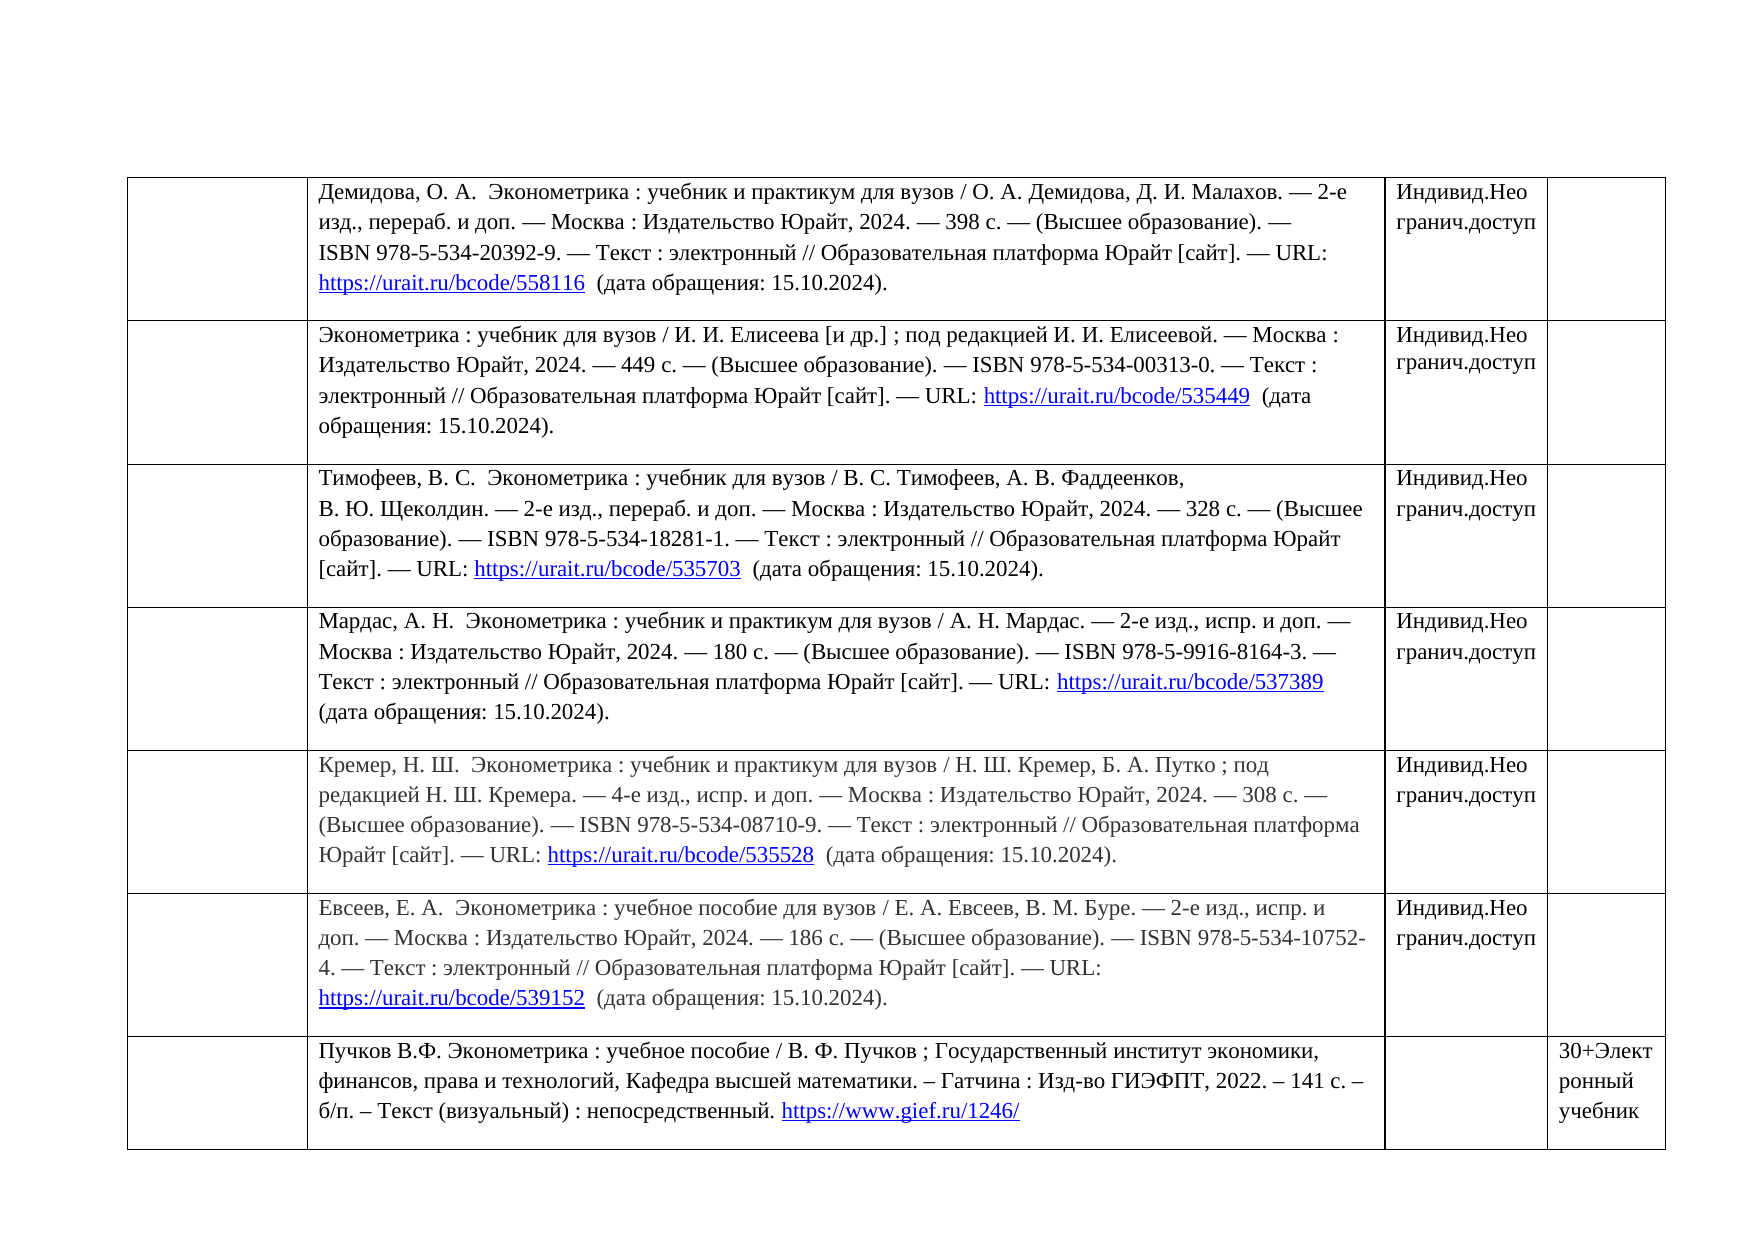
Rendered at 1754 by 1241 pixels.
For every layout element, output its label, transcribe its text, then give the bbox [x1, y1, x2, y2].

table_cell Пучков В.Ф. Эконометрика : учебное пособие / В. Ф. Пучков ; Государственный институт экономики, финансов, права и технологий, Кафедра высшей математики. – Гатчина : Изд-во ГИЭФПТ, 2022. – 141 с. – б/п. – Текст (визуальный) : непосредственный. https://www.gief.ru/1246/ [308, 1037, 1384, 1149]
table_cell Демидова, О. А. Эконометрика : учебник и практикум для вузов / О. А. Демидова, Д. И. Малахов. — 2-е изд., перераб. и доп. — Москва : Издательство Юрайт, 2024. — 398 с. — (Высшее образование). — ISBN 978-5-534-20392-9. — Текст : электронный // Образовательная платформа Юрайт [сайт]. — URL: https://urait.ru/bcode/558116 (дата обращения: 15.10.2024). [308, 178, 1384, 320]
table_cell Кремер, Н. Ш. Эконометрика : учебник и практикум для вузов / Н. Ш. Кремер, Б. А. Путко ; под редакцией Н. Ш. Кремера. — 4-е изд., испр. и доп. — Москва : Издательство Юрайт, 2024. — 308 с. — (Высшее образование). — ISBN 978-5-534-08710-9. — Текст : электронный // Образовательная платформа Юрайт [сайт]. — URL: https://urait.ru/bcode/535528 (дата обращения: 15.10.2024). [308, 751, 1384, 893]
table_cell Тимофеев, В. С. Эконометрика : учебник для вузов / В. С. Тимофеев, А. В. Фаддеенков, В. Ю. Щеколдин. — 2-е изд., перераб. и доп. — Москва : Издательство Юрайт, 2024. — 328 с. — (Высшее образование). — ISBN 978-5-534-18281-1. — Текст : электронный // Образовательная платформа Юрайт [сайт]. — URL: https://urait.ru/bcode/535703 (дата обращения: 15.10.2024). [308, 465, 1384, 607]
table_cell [1386, 178, 1547, 320]
table_cell Индивид.Неогранич.доступ [1386, 321, 1547, 463]
table_cell [128, 1037, 307, 1149]
table_cell Индивид.Неогранич.доступ [1386, 608, 1547, 750]
table_cell [128, 751, 307, 893]
table_cell [1548, 608, 1665, 750]
table_cell Индивид.Неогранич.доступ [1386, 894, 1547, 1036]
table_cell [1548, 751, 1665, 893]
table_cell [128, 608, 307, 750]
table_cell [128, 178, 307, 320]
table_cell 30+Электронный учебник [1548, 1037, 1665, 1149]
table_cell Евсеев, Е. А. Эконометрика : учебное пособие для вузов / Е. А. Евсеев, В. М. Буре. — 2-е изд., испр. и доп. — Москва : Издательство Юрайт, 2024. — 186 с. — (Высшее образование). — ISBN 978-5-534-10752-4. — Текст : электронный // Образовательная платформа Юрайт [сайт]. — URL: https://urait.ru/bcode/539152 (дата обращения: 15.10.2024). [308, 894, 1384, 1036]
table_cell [128, 321, 307, 463]
table_cell Эконометрика : учебник для вузов / И. И. Елисеева [и др.] ; под редакцией И. И. Елисеевой. — Москва : Издательство Юрайт, 2024. — 449 с. — (Высшее образование). — ISBN 978-5-534-00313-0. — Текст : электронный // Образовательная платформа Юрайт [сайт]. — URL: https://urait.ru/bcode/535449 (дата обращения: 15.10.2024). [308, 321, 1384, 463]
table_cell [1386, 1037, 1547, 1149]
table_cell Индивид.Неогранич.доступ [1386, 465, 1547, 607]
table_cell Мардас, А. Н. Эконометрика : учебник и практикум для вузов / А. Н. Мардас. — 2-е изд., испр. и доп. — Москва : Издательство Юрайт, 2024. — 180 с. — (Высшее образование). — ISBN 978-5-9916-8164-3. — Текст : электронный // Образовательная платформа Юрайт [сайт]. — URL: https://urait.ru/bcode/537389 (дата обращения: 15.10.2024). [308, 608, 1384, 750]
table_cell [128, 894, 307, 1036]
table_cell [1548, 894, 1665, 1036]
table_cell [1548, 465, 1665, 607]
table_cell Индивид.Неогранич.доступ [1386, 751, 1547, 893]
table_cell [128, 465, 307, 607]
table_cell [1548, 321, 1665, 463]
table_cell [1548, 178, 1665, 320]
